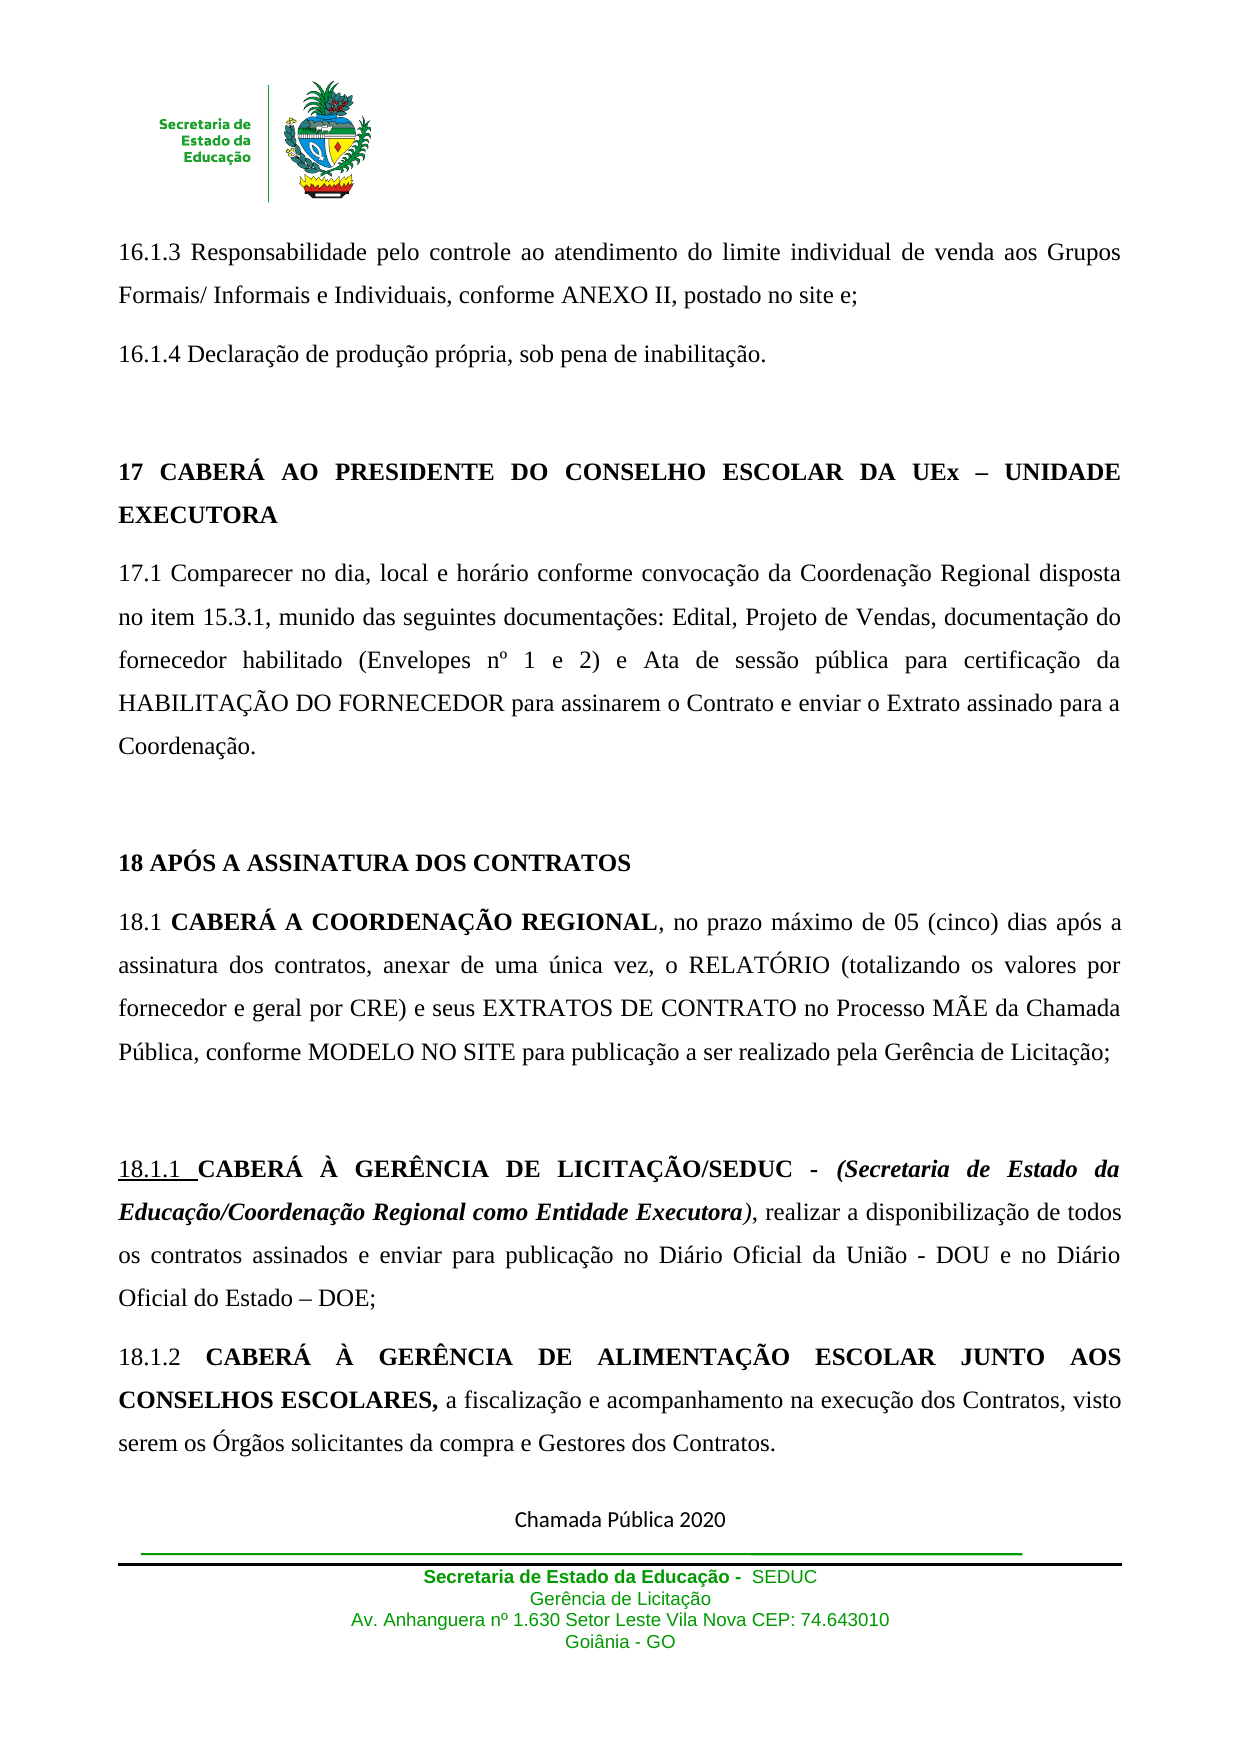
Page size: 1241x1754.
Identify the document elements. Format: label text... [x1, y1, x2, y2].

text 18 APÓS A ASSINATURA DOS CONTRATOS [118, 848, 1122, 877]
text 18.1.2 CABERÁ À GERÊNCIA DE ALIMENTAÇÃO ESCOLAR JUNTO AOS CONSELHOS ESCOLARES, a fiscalização e acompanhamento na execução dos Contratos, visto serem os Órgãos solicitantes da compra e Gestores dos Contratos. [118, 1342, 1122, 1457]
text 18.1.1 CABERÁ À GERÊNCIA DE LICITAÇÃO/SEDUC - (Secretaria de Estado da Educação/Coordenação Regional como Entidade Executora), realizar a disponibilização de todos os contratos assinados e enviar para publicação no Diário Oficial da União - DOU e no Diário Oficial do Estado – DOE; [118, 1154, 1122, 1312]
text 16.1.3 Responsabilidade pelo controle ao atendimento do limite individual de venda aos Grupos Formais/ Informais e Individuais, conforme ANEXO II, postado no site e; [118, 237, 1122, 309]
text 16.1.4 Declaração de produção própria, sob pena de inabilitação. [118, 339, 1122, 368]
text 17 CABERÁ AO PRESIDENTE DO CONSELHO ESCOLAR DA UEx – UNIDADE EXECUTORA [118, 457, 1122, 528]
picture [118, 73, 412, 210]
text 17.1 Comparecer no dia, local e horário conforme convocação da Coordenação Regional disposta no item 15.3.1, munido das seguintes documentações: Edital, Projeto de Vendas, documentação do fornecedor habilitado (Envelopes nº 1 e 2) e Ata de sessão pública para certificação da HABILITAÇÃO DO FORNECEDOR para assinarem o Contrato e enviar o Extrato assinado para a Coordenação. [118, 558, 1122, 760]
text 18.1 CABERÁ A COORDENAÇÃO REGIONAL, no prazo máximo de 05 (cinco) dias após a assinatura dos contratos, anexar de uma única vez, o RELATÓRIO (totalizando os valores por fornecedor e geral por CRE) e seus EXTRATOS DE CONTRATO no Processo MÃE da Chamada Pública, conforme MODELO NO SITE para publicação a ser realizado pela Gerência de Licitação; [118, 907, 1122, 1065]
